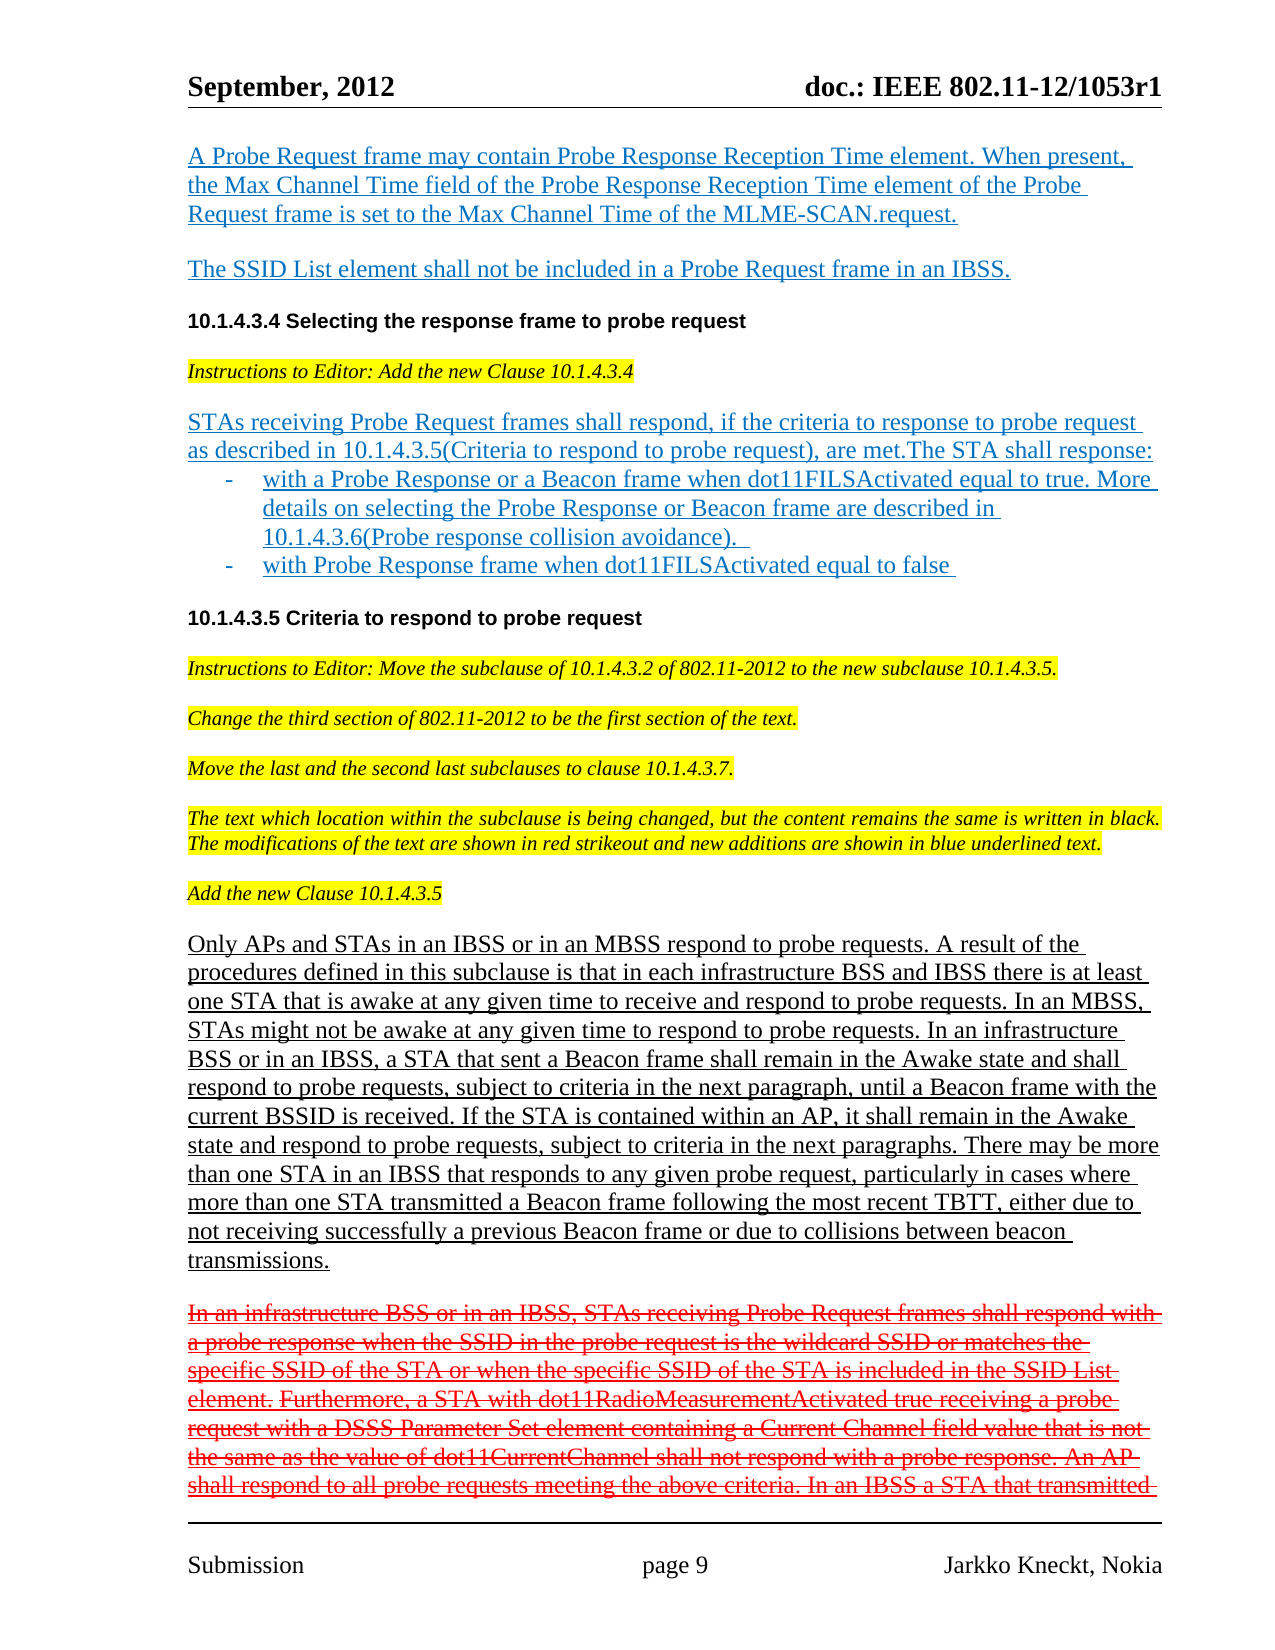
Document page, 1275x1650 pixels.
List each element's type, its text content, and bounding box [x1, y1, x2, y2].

text Instructions to Editor: Move the subclause of 10.1.4.3.2 of 802.11-2012 to the new subclause 10.1.4.3.5. [187, 655, 1162, 680]
text Change the third section of 802.11-2012 to be the first section of the text. [187, 705, 1162, 730]
list with a Probe Response or a Beacon frame when dot11FILSActivated equal to true. More details on selecting the Probe Response or Beacon frame are described in 10.1.4.3.6(Probe response collision avoidance). [225, 464, 1162, 551]
text Instructions to Editor: Add the new Clause 10.1.4.3.4 [187, 358, 1162, 383]
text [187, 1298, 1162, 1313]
text Only APs and STAs in an IBSS or in an MBSS respond to probe requests. A result of the procedures defined in this subclause is that in each infrastructure BSS and IBSS there is at least one STA that is awake at any given time to receive and respond to probe requests. In an MBSS, STAs might not be awake at any given time to respond to probe requests. In an infrastructure BSS or in an IBSS, a STA that sent a Beacon frame shall remain in the Awake state and shall respond to probe requests, subject to criteria in the next paragraph, until a Beacon frame with the current BSSID is received. If the STA is contained within an AP, it shall remain in the Awake state and respond to probe requests, subject to criteria in the next paragraphs. There may be more than one STA in an IBSS that responds to any given probe request, particularly in cases where more than one STA transmitted a Beacon frame following the most recent TBTT, either due to not receiving successfully a previous Beacon frame or due to collisions between beacon transmissions. [187, 929, 1162, 1274]
text 10.1.4.3.4 Selecting the response frame to probe request [187, 309, 1162, 333]
text The text which location within the subclause is being changed, but the content remains the same is written in black. The modifications of the text are shown in red strikeout and new additions are showin in blue underlined text. [187, 805, 1162, 855]
text A Probe Request frame may contain Probe Response Reception Time element. When present, the Max Channel Time field of the Probe Response Reception Time element of the Probe Request frame is set to the Max Channel Time of the MLME-SCAN.request. [187, 141, 1162, 227]
text STAs receiving Probe Request frames shall respond, if the criteria to response to probe request as described in 10.1.4.3.5(Criteria to respond to probe request), are met.The STA shall response: [187, 407, 1162, 464]
text 10.1.4.3.5 Criteria to respond to probe request [187, 606, 1162, 630]
list with Probe Response frame when dot11FILSActivated equal to false [225, 551, 1162, 579]
text The SSID List element shall not be included in a Probe Request frame in an IBSS. [187, 254, 1162, 283]
text Add the new Clause 10.1.4.3.5 [187, 880, 1162, 905]
text Move the last and the second last subclauses to clause 10.1.4.3.7. [187, 755, 1162, 780]
